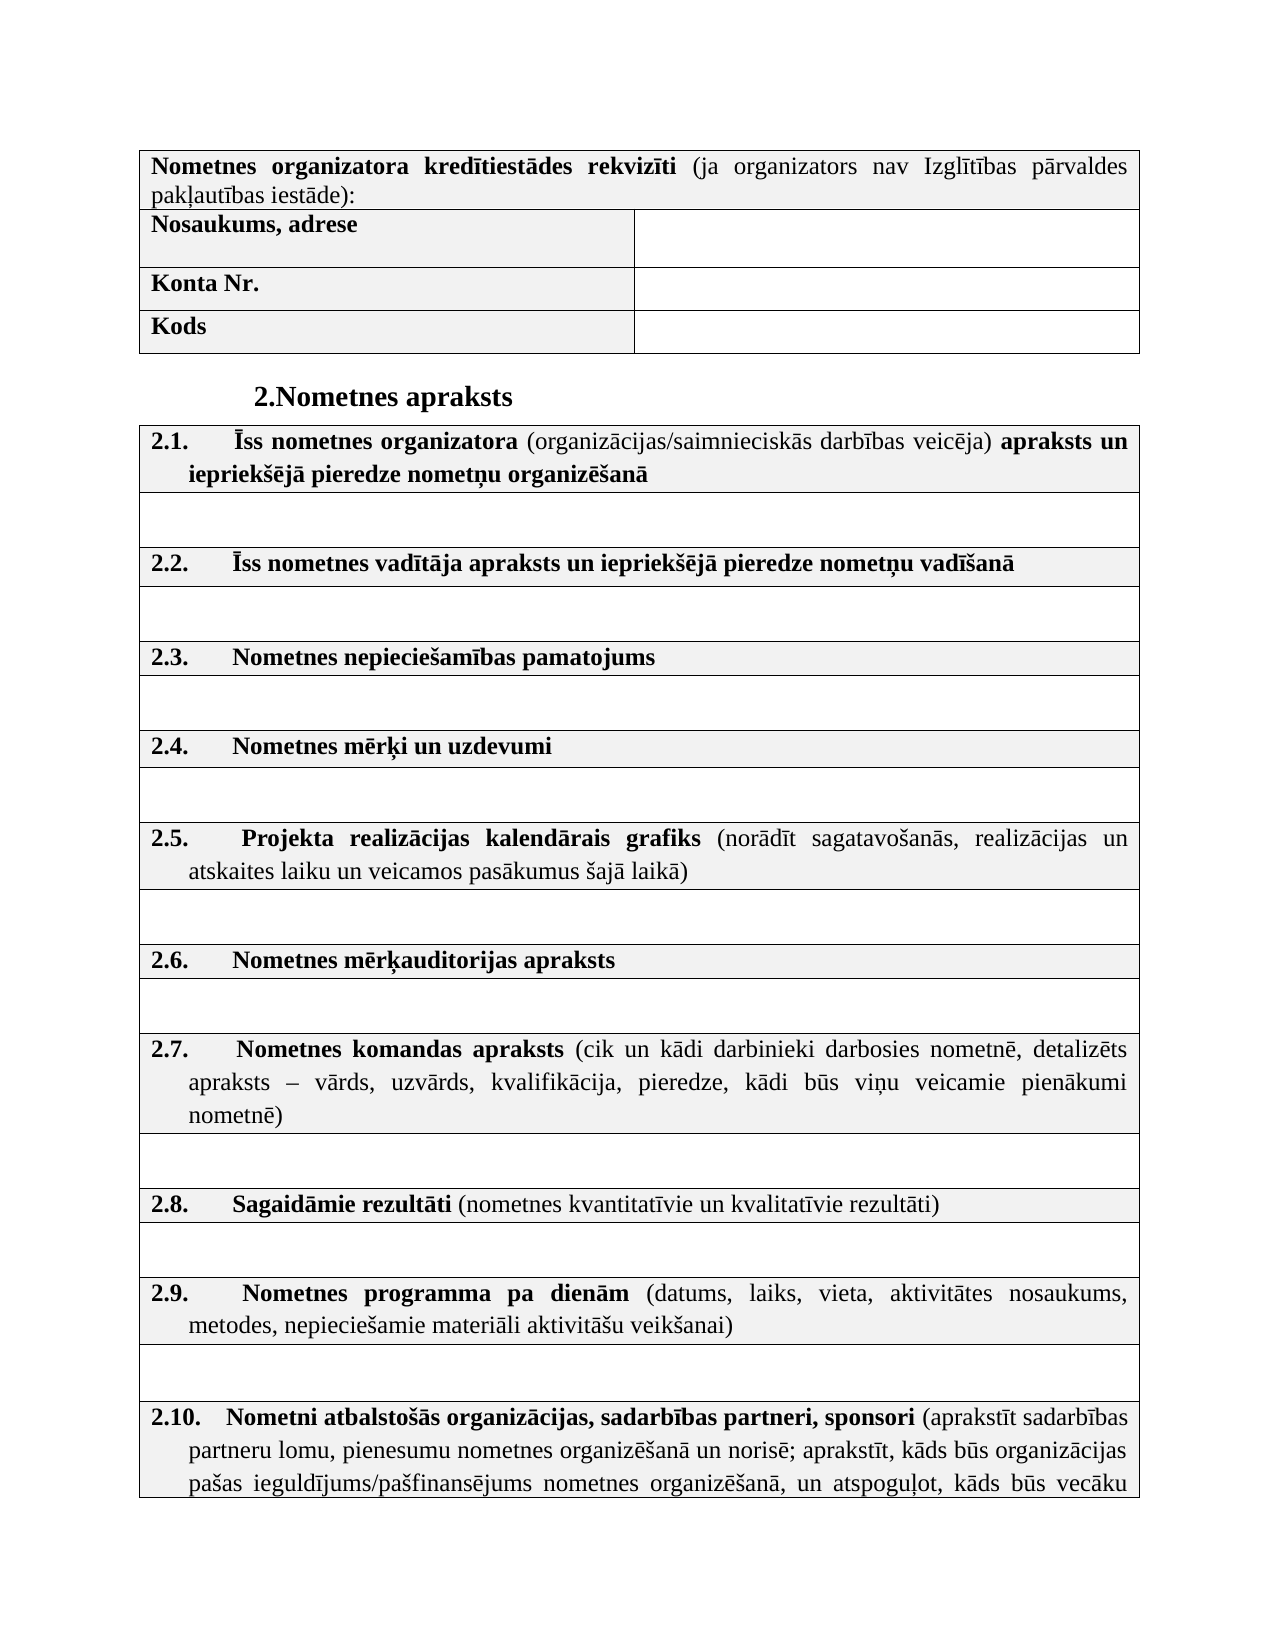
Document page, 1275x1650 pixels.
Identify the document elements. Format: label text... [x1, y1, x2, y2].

table_cell [635, 268, 1139, 310]
table_cell [140, 1134, 1139, 1188]
table_cell Nometnes mērķauditorijas apraksts [140, 945, 1139, 978]
table_cell [140, 587, 1139, 641]
table_cell [140, 768, 1139, 822]
table_cell Nometnes mērķi un uzdevumi [140, 731, 1139, 767]
table_cell Īss nometnes vadītāja apraksts un iepriekšējā pieredze nometņu vadīšanā [140, 548, 1139, 586]
table_cell [140, 1345, 1139, 1401]
table_cell [140, 890, 1139, 944]
table_cell Kods [140, 311, 634, 353]
text 2.Nometnes apraksts [253, 379, 1125, 413]
table_header Īss nometnes organizatora (organizācijas/saimnieciskās darbības veicēja) apraksts un iepriekšējā pieredze nometņu organizēšanā [140, 426, 1139, 492]
table_cell Projekta realizācijas kalendārais grafiks (norādīt sagatavošanās, realizācijas un atskaites laiku un veicamos pasākumus šajā laikā) [140, 823, 1139, 889]
table_cell Nometnes komandas apraksts (cik un kādi darbinieki darbosies nometnē, detalizēts apraksts – vārds, uzvārds, kvalifikācija, pieredze, kādi būs viņu veicamie pienākumi nometnē) [140, 1034, 1139, 1133]
table_cell [635, 210, 1139, 267]
table_cell Nometnes organizatora kredītiestādes rekvizīti (ja organizators nav Izglītības pārvaldes pakļautības iestāde): [140, 151, 1139, 208]
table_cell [140, 1402, 1139, 1497]
table_cell [635, 311, 1139, 353]
table_cell Konta Nr. [140, 268, 634, 310]
table_cell Nosaukums, adrese [140, 210, 634, 267]
table_cell [140, 676, 1139, 730]
table_cell Sagaidāmie rezultāti (nometnes kvantitatīvie un kvalitatīvie rezultāti) [140, 1189, 1139, 1222]
table_cell [140, 493, 1139, 547]
table_cell Nometnes programma pa dienām (datums, laiks, vieta, aktivitātes nosaukums, metodes, nepieciešamie materiāli aktivitāšu veikšanai) [140, 1278, 1139, 1344]
table_cell [140, 979, 1139, 1033]
table_cell [140, 1223, 1139, 1277]
table_cell Nometnes nepieciešamības pamatojums [140, 642, 1139, 675]
